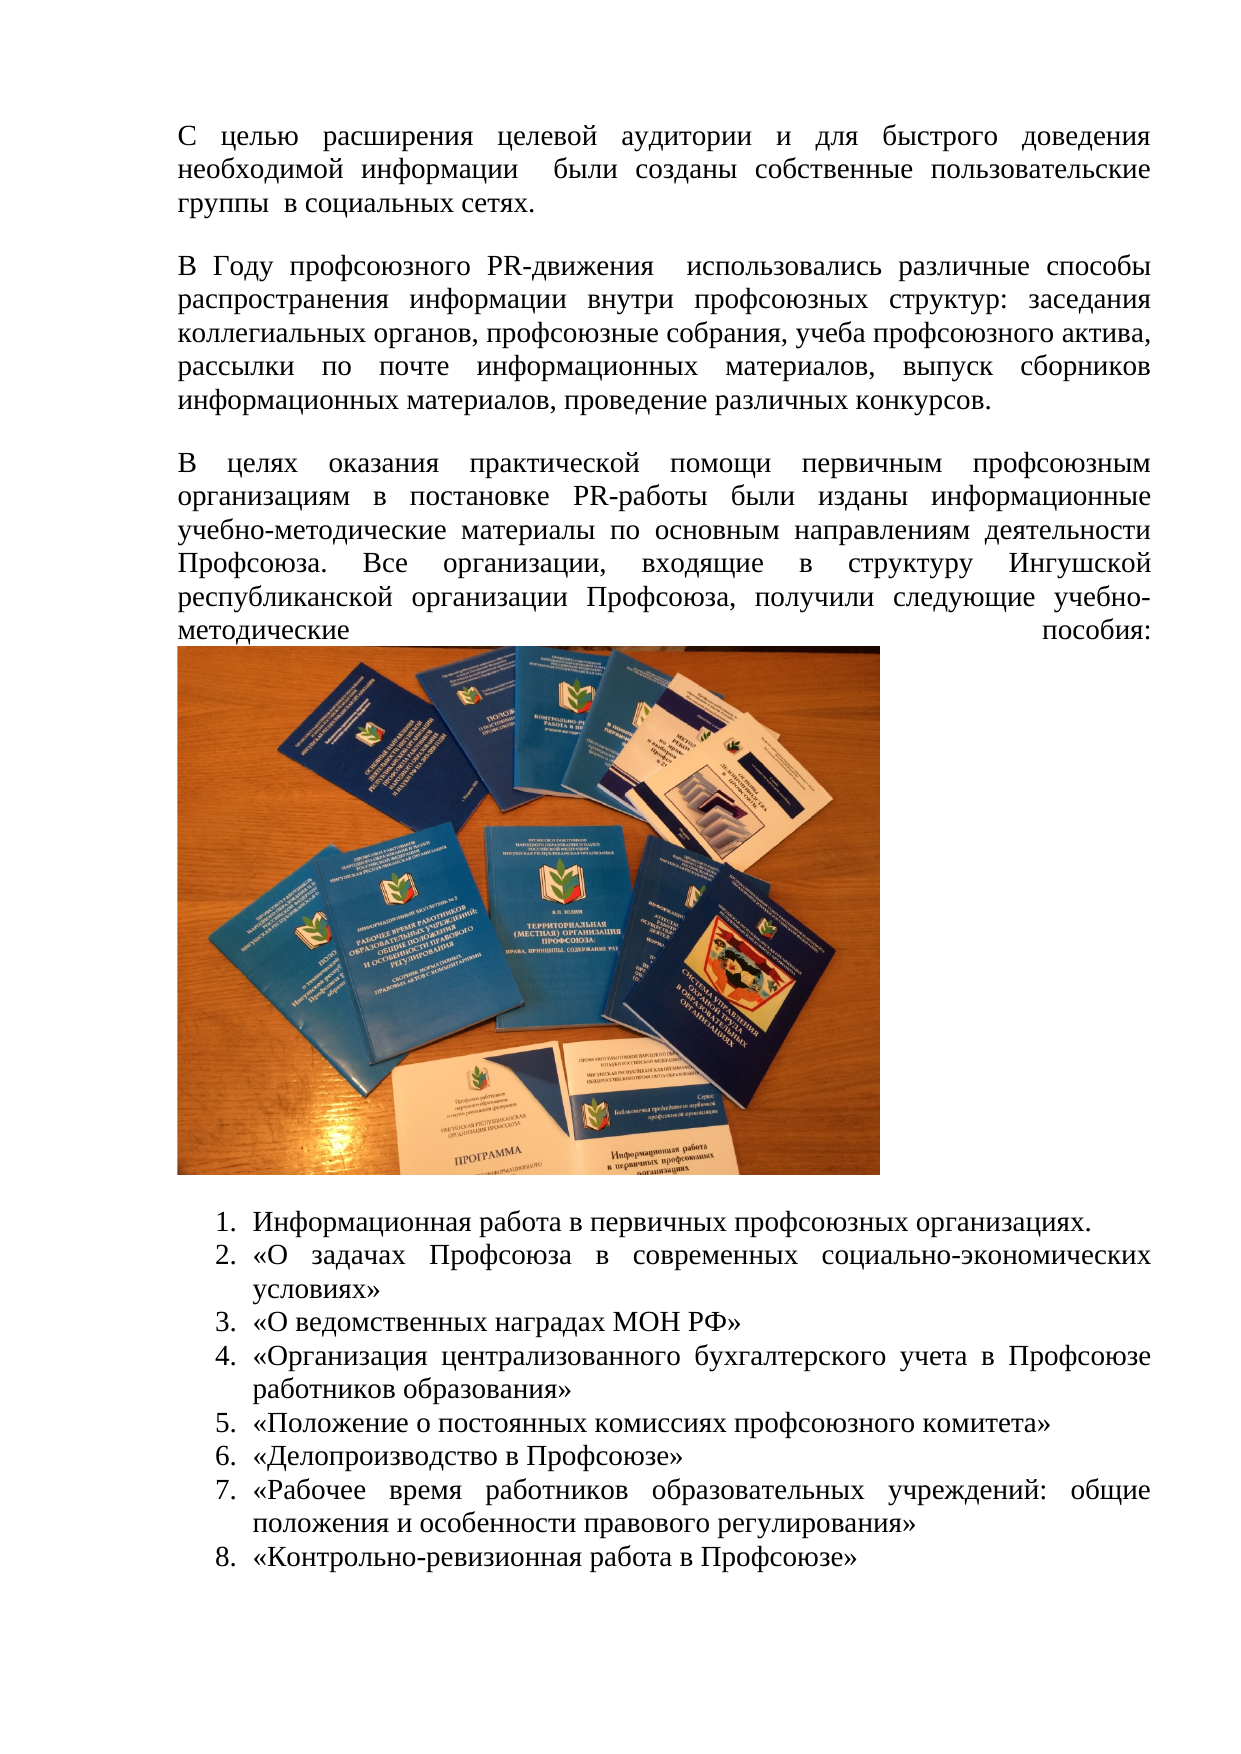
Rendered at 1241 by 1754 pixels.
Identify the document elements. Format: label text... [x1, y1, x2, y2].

list «О задачах Профсоюза в современных социально-экономических условиях» [215, 1237, 1152, 1304]
list «Положение о постоянных комиссиях профсоюзного комитета» [215, 1405, 1152, 1438]
list «Контрольно-ревизионная работа в Профсоюзе» [215, 1539, 1152, 1573]
list «Рабочее время работников образовательных учреждений: общие положения и особенности правового регулирования» [215, 1472, 1152, 1539]
list «Организация централизованного бухгалтерского учета в Профсоюзе работников образования» [215, 1338, 1152, 1405]
text В Году профсоюзного PR-движения использовались различные способы распространения информации внутри профсоюзных структур: заседания коллегиальных органов, профсоюзные собрания, учеба профсоюзного актива, рассылки по почте информационных материалов, выпуск сборников информационных материалов, проведение различных конкурсов. [177, 248, 1152, 416]
list «Делопроизводство в Профсоюзе» [215, 1438, 1152, 1472]
text С целью расширения целевой аудитории и для быстрого доведения необходимой информации были созданы собственные пользовательские группы в социальных сетях. [177, 118, 1152, 219]
list «О ведомственных наградах МОН РФ» [215, 1304, 1152, 1338]
picture [177, 646, 880, 1175]
list Информационная работа в первичных профсоюзных организациях. [215, 1204, 1152, 1237]
